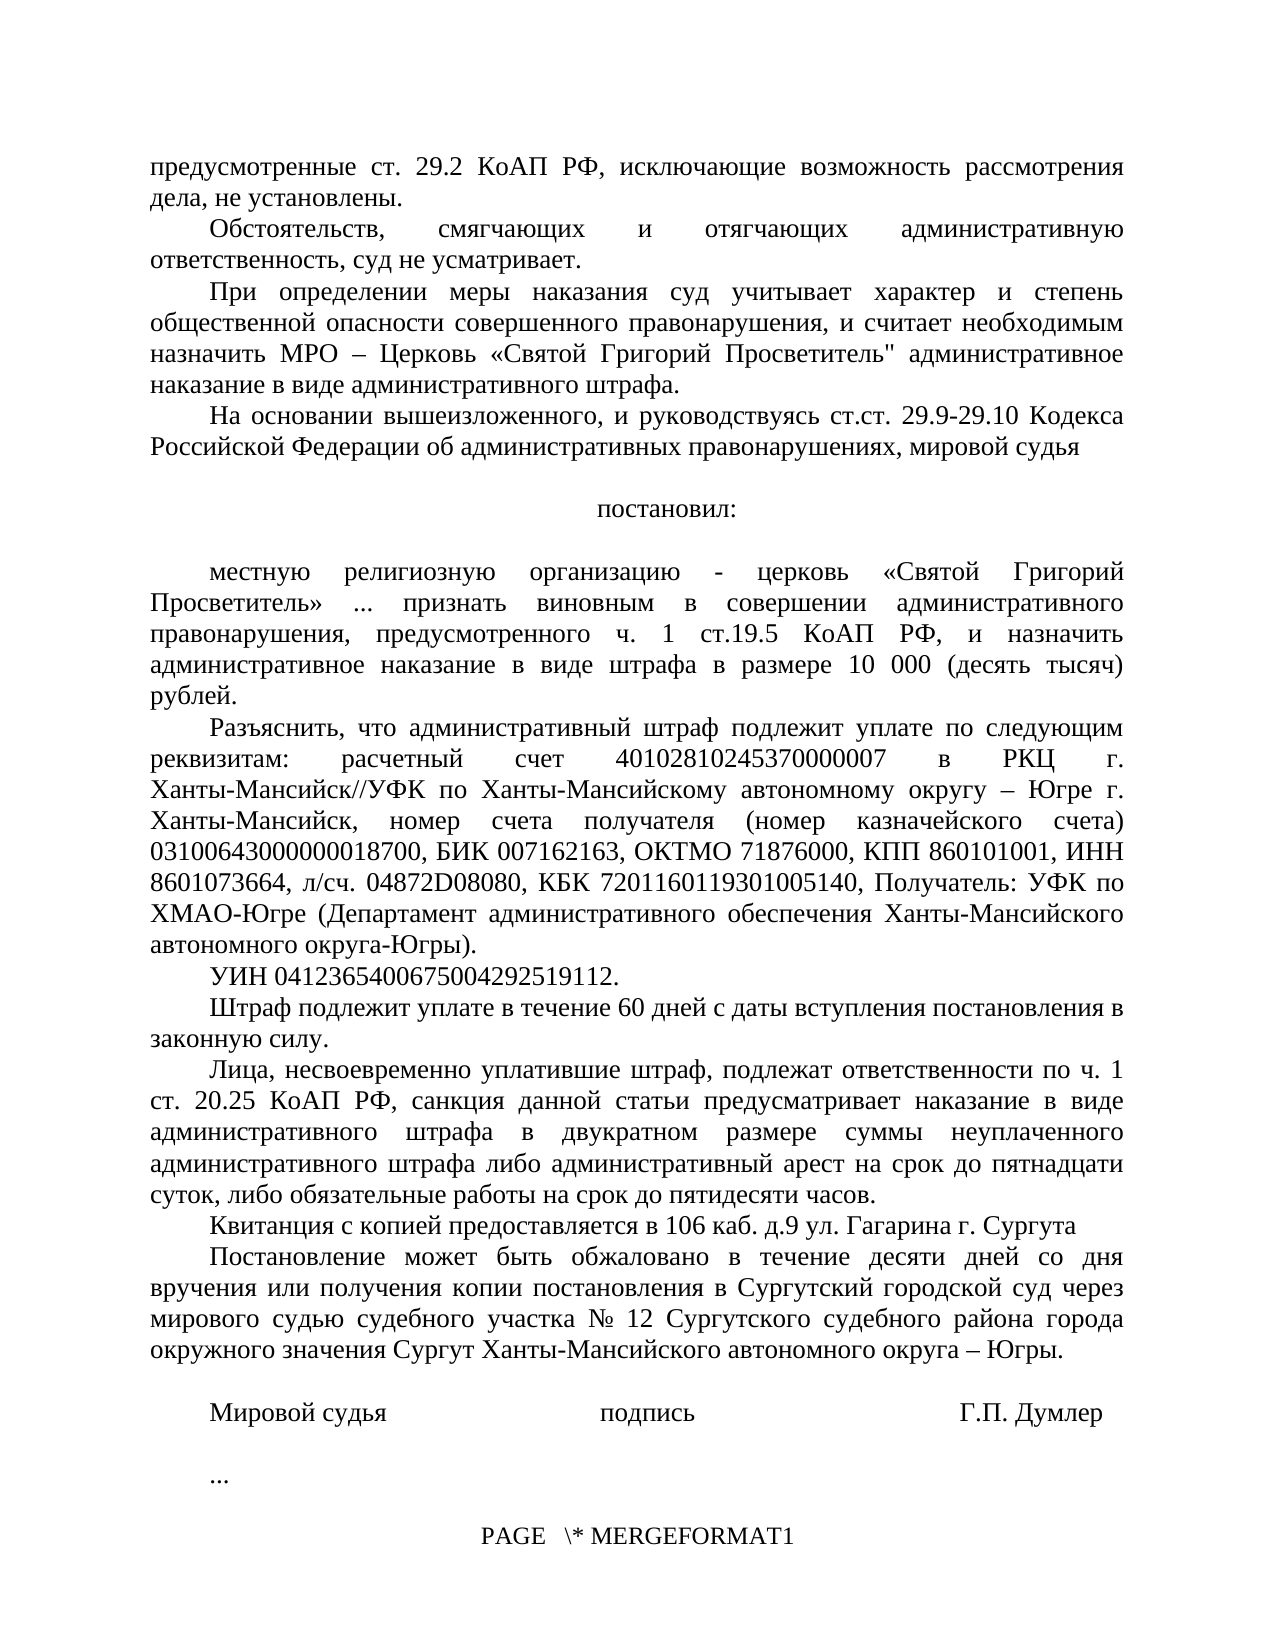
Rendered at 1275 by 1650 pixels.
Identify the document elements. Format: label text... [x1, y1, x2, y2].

text УИН 0412365400675004292519112. [150, 960, 1125, 991]
text местную религиозную организацию - церковь «Святой Григорий Просветитель» ... признать виновным в совершении административного правонарушения, предусмотренного ч. 1 ст.19.5 КоАП РФ, и назначить административное наказание в виде штрафа в размере 10 000 (десять тысяч) рублей. [150, 555, 1125, 711]
text Разъяснить, что административный штраф подлежит уплате по следующим реквизитам: расчетный счет 40102810245370000007 в РКЦ г. Ханты-Мансийск//УФК по Ханты-Мансийскому автономному округу – Югре г. Ханты-Мансийск, номер счета получателя (номер казначейского счета) 03100643000000018700, БИК 007162163, ОКТМО 71876000, КПП 860101001, ИНН 8601073664, л/сч. 04872D08080, КБК 7201160119301005140, Получатель: УФК по ХМАО-Югре (Департамент административного обеспечения Ханты-Мансийского автономного округа-Югры). [150, 711, 1125, 960]
text Лица, несвоевременно уплатившие штраф, подлежат ответственности по ч. 1 ст. 20.25 КоАП РФ, санкция данной статьи предусматривает наказание в виде административного штрафа в двукратном размере суммы неуплаченного административного штрафа либо административный арест на срок до пятнадцати суток, либо обязательные работы на срок до пятидесяти часов. [150, 1053, 1125, 1209]
text На основании вышеизложенного, и руководствуясь ст.ст. 29.9-29.10 Кодекса Российской Федерации об административных правонарушениях, мировой судья [150, 399, 1125, 461]
text Мировой судья подпись Г.П. Думлер [150, 1396, 1125, 1427]
text Квитанция с копией предоставляется в 106 каб. д.9 ул. Гагарина г. Сургута [150, 1209, 1125, 1240]
text Обстоятельств, смягчающих и отягчающих административную ответственность, суд не усматривает. [150, 212, 1125, 274]
text постановил: [150, 493, 1125, 524]
text При определении меры наказания суд учитывает характер и степень общественной опасности совершенного правонарушения, и считает необходимым назначить МРО – Церковь «Святой Григорий Просветитель" административное наказание в виде административного штрафа. [150, 274, 1125, 399]
text Штраф подлежит уплате в течение 60 дней с даты вступления постановления в законную силу. [150, 991, 1125, 1053]
text Постановление может быть обжаловано в течение десяти дней со дня вручения или получения копии постановления в Сургутский городской суд через мирового судью судебного участка № 12 Сургутского судебного района города окружного значения Сургут Ханты-Мансийского автономного округа – Югры. [150, 1240, 1125, 1365]
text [150, 150, 1125, 212]
text ... [150, 1458, 1125, 1489]
